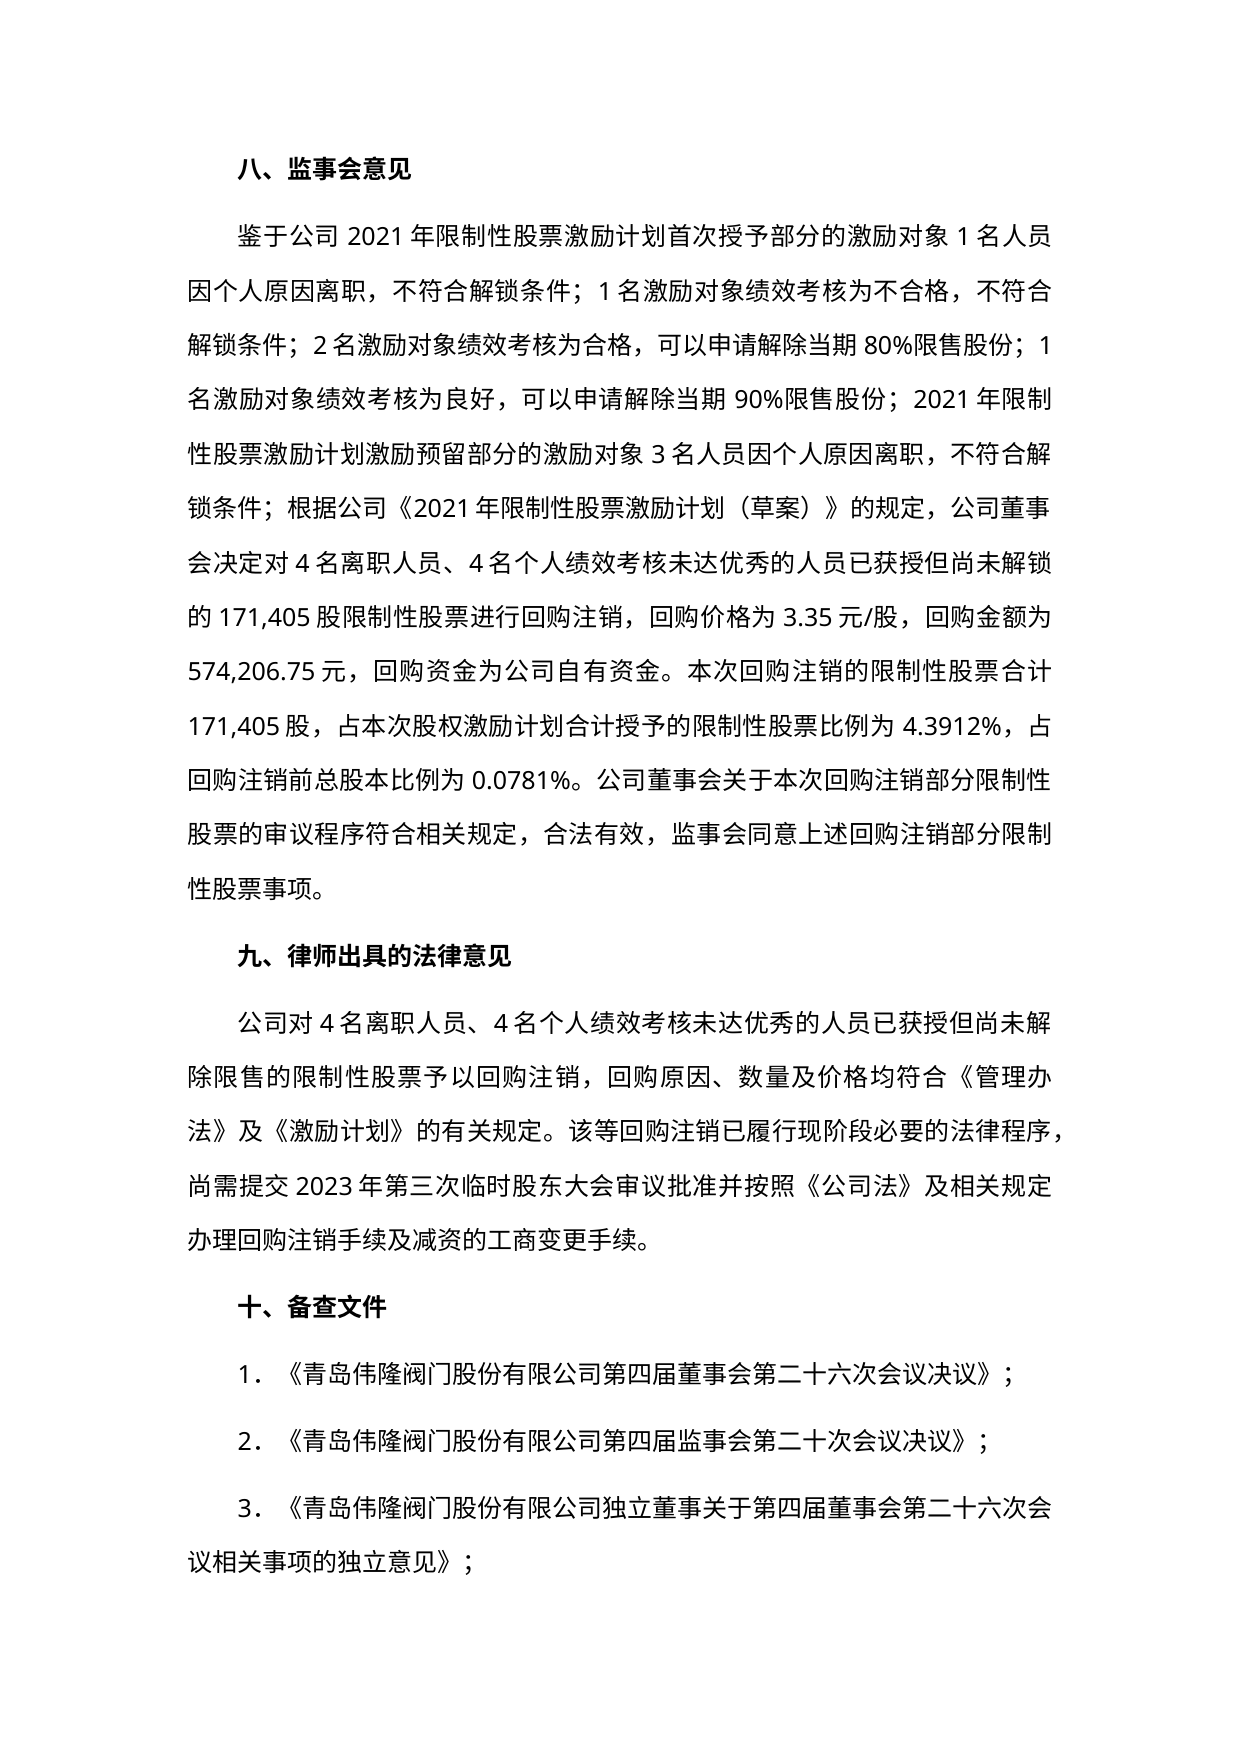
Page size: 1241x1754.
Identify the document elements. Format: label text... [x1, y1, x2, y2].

list 备查文件 [187, 1287, 1053, 1324]
list 律师出具的法律意见 [187, 936, 1053, 972]
text 1．《青岛伟隆阀门股份有限公司第四届董事会第二十六次会议决议》； [187, 1354, 1053, 1391]
text 3．《青岛伟隆阀门股份有限公司独立董事关于第四届董事会第二十六次会议相关事项的独立意见》； [187, 1488, 1053, 1579]
text 公司对4名离职人员、4名个人绩效考核未达优秀的人员已获授但尚未解除限售的限制性股票予以回购注销，回购原因、数量及价格均符合《管理办法》及《激励计划》的有关规定。该等回购注销已履行现阶段必要的法律程序，尚需提交2023年第三次临时股东大会审议批准并按照《公司法》及相关规定办理回购注销手续及减资的工商变更手续。 [187, 1003, 1053, 1257]
list 监事会意见 [187, 150, 1053, 186]
text 鉴于公司 2021年限制性股票激励计划首次授予部分的激励对象1名人员因个人原因离职，不符合解锁条件；1名激励对象绩效考核为不合格，不符合解锁条件；2名激励对象绩效考核为合格，可以申请解除当期80%限售股份；1名激励对象绩效考核为良好，可以申请解除当期90%限售股份；2021年限制性股票激励计划激励预留部分的激励对象3名人员因个人原因离职，不符合解锁条件；根据公司《2021年限制性股票激励计划（草案）》的规定，公司董事会决定对4名离职人员、4名个人绩效考核未达优秀的人员已获授但尚未解锁的171,405股限制性股票进行回购注销，回购价格为3.35元/股，回购金额为574,206.75元，回购资金为公司自有资金。本次回购注销的限制性股票合计171,405股，占本次股权激励计划合计授予的限制性股票比例为4.3912%，占回购注销前总股本比例为0.0781%。公司董事会关于本次回购注销部分限制性股票的审议程序符合相关规定，合法有效，监事会同意上述回购注销部分限制性股票事项。 [187, 217, 1053, 906]
text 2．《青岛伟隆阀门股份有限公司第四届监事会第二十次会议决议》； [187, 1421, 1053, 1457]
